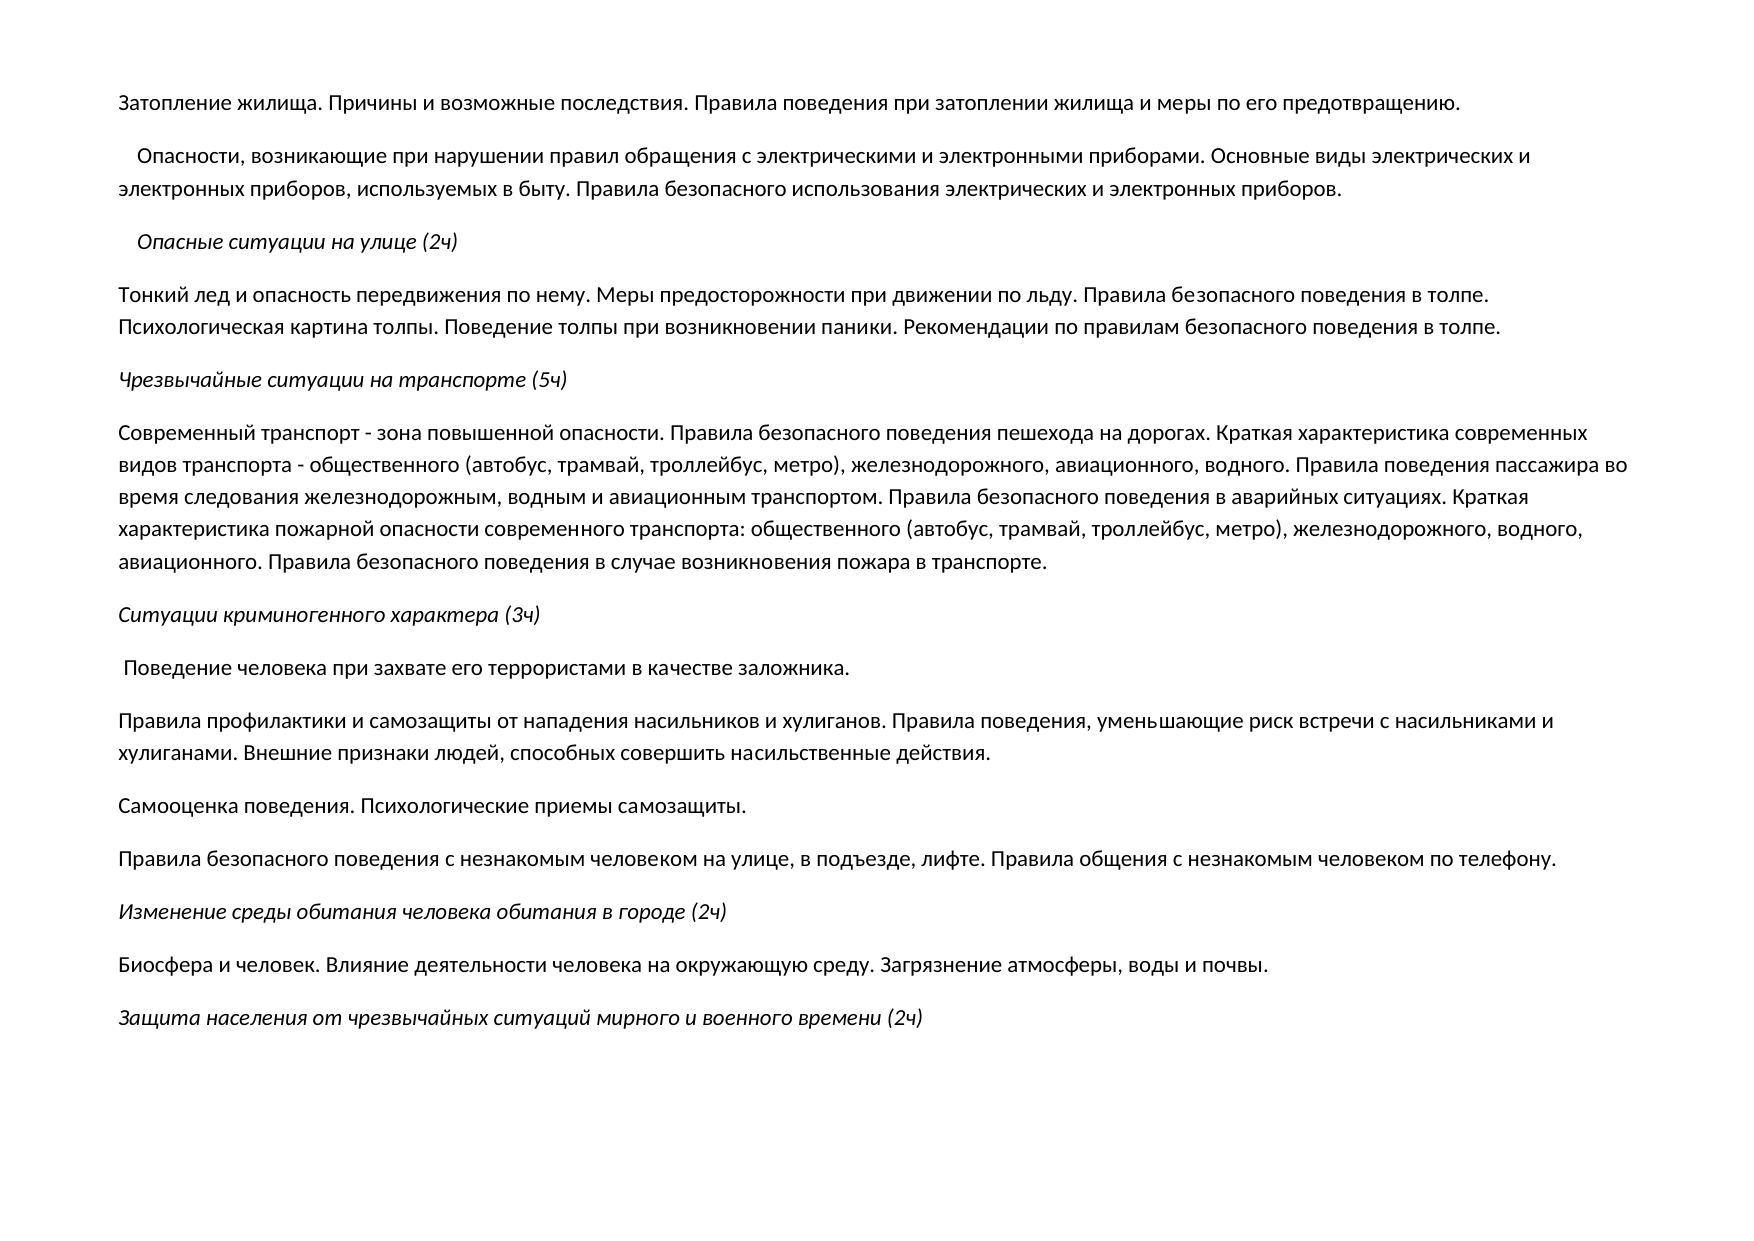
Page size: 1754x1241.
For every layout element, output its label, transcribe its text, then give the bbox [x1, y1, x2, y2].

text Чрезвычайные ситуации на транспорте (5ч) [118, 365, 1636, 393]
text Правила безопасного поведения с незнакомым человеком на улице, в подъезде, лифте. Правила общения с незнакомым человеком по телефону. [118, 844, 1636, 872]
text Опасности, возникающие при нарушении правил обращения с электрическими и электронными приборами. Основные виды электрических и электронных приборов, используемых в быту. Правила безопасного использования электрических и электронных приборов. [118, 142, 1636, 202]
text Защита населения от чрезвычайных ситуаций мирного и военного времени (2ч) [118, 1003, 1636, 1031]
text Биосфера и человек. Влияние деятельности человека на окружающую среду. Загрязнение атмосферы, воды и почвы. [118, 950, 1636, 978]
text Самооценка поведения. Психологические приемы самозащиты. [118, 791, 1636, 819]
text Тонкий лед и опасность передвижения по нему. Меры предосторожности при движении по льду. Правила безопасного поведения в толпе. Психологическая картина толпы. Поведение толпы при возникновении паники. Рекомендации по правилам безопасного поведения в толпе. [118, 280, 1636, 340]
text Опасные ситуации на улице (2ч) [118, 227, 1636, 255]
text Изменение среды обитания человека обитания в городе (2ч) [118, 897, 1636, 925]
text Поведение человека при захвате его террористами в качестве заложника. [118, 653, 1636, 681]
text Современный транспорт - зона повышенной опасности. Правила безопасного поведения пешехода на дорогах. Краткая характеристика современных видов транспорта - общественного (автобус, трамвай, троллейбус, метро), железнодорожного, авиационного, водного. Правила поведения пассажира во время следования железнодорожным, водным и авиационным транспортом. Правила безопасного поведения в аварийных ситуациях. Краткая характеристика пожарной опасности современного транспорта: общественного (автобус, трамвай, троллейбус, метро), железнодорожного, водного, авиационного. Правила безопасного поведения в случае возникновения пожара в транспорте. [118, 418, 1636, 575]
text Затопление жилища. Причины и возможные последствия. Правила поведения при затоплении жилища и меры по его предотвращению. [118, 88, 1636, 117]
text Ситуации криминогенного характера (3ч) [118, 600, 1636, 628]
text Правила профилактики и самозащиты от нападения насильников и хулиганов. Правила поведения, уменьшающие риск встречи с насильниками и хулиганами. Внешние признаки людей, способных совершить насильственные действия. [118, 706, 1636, 766]
